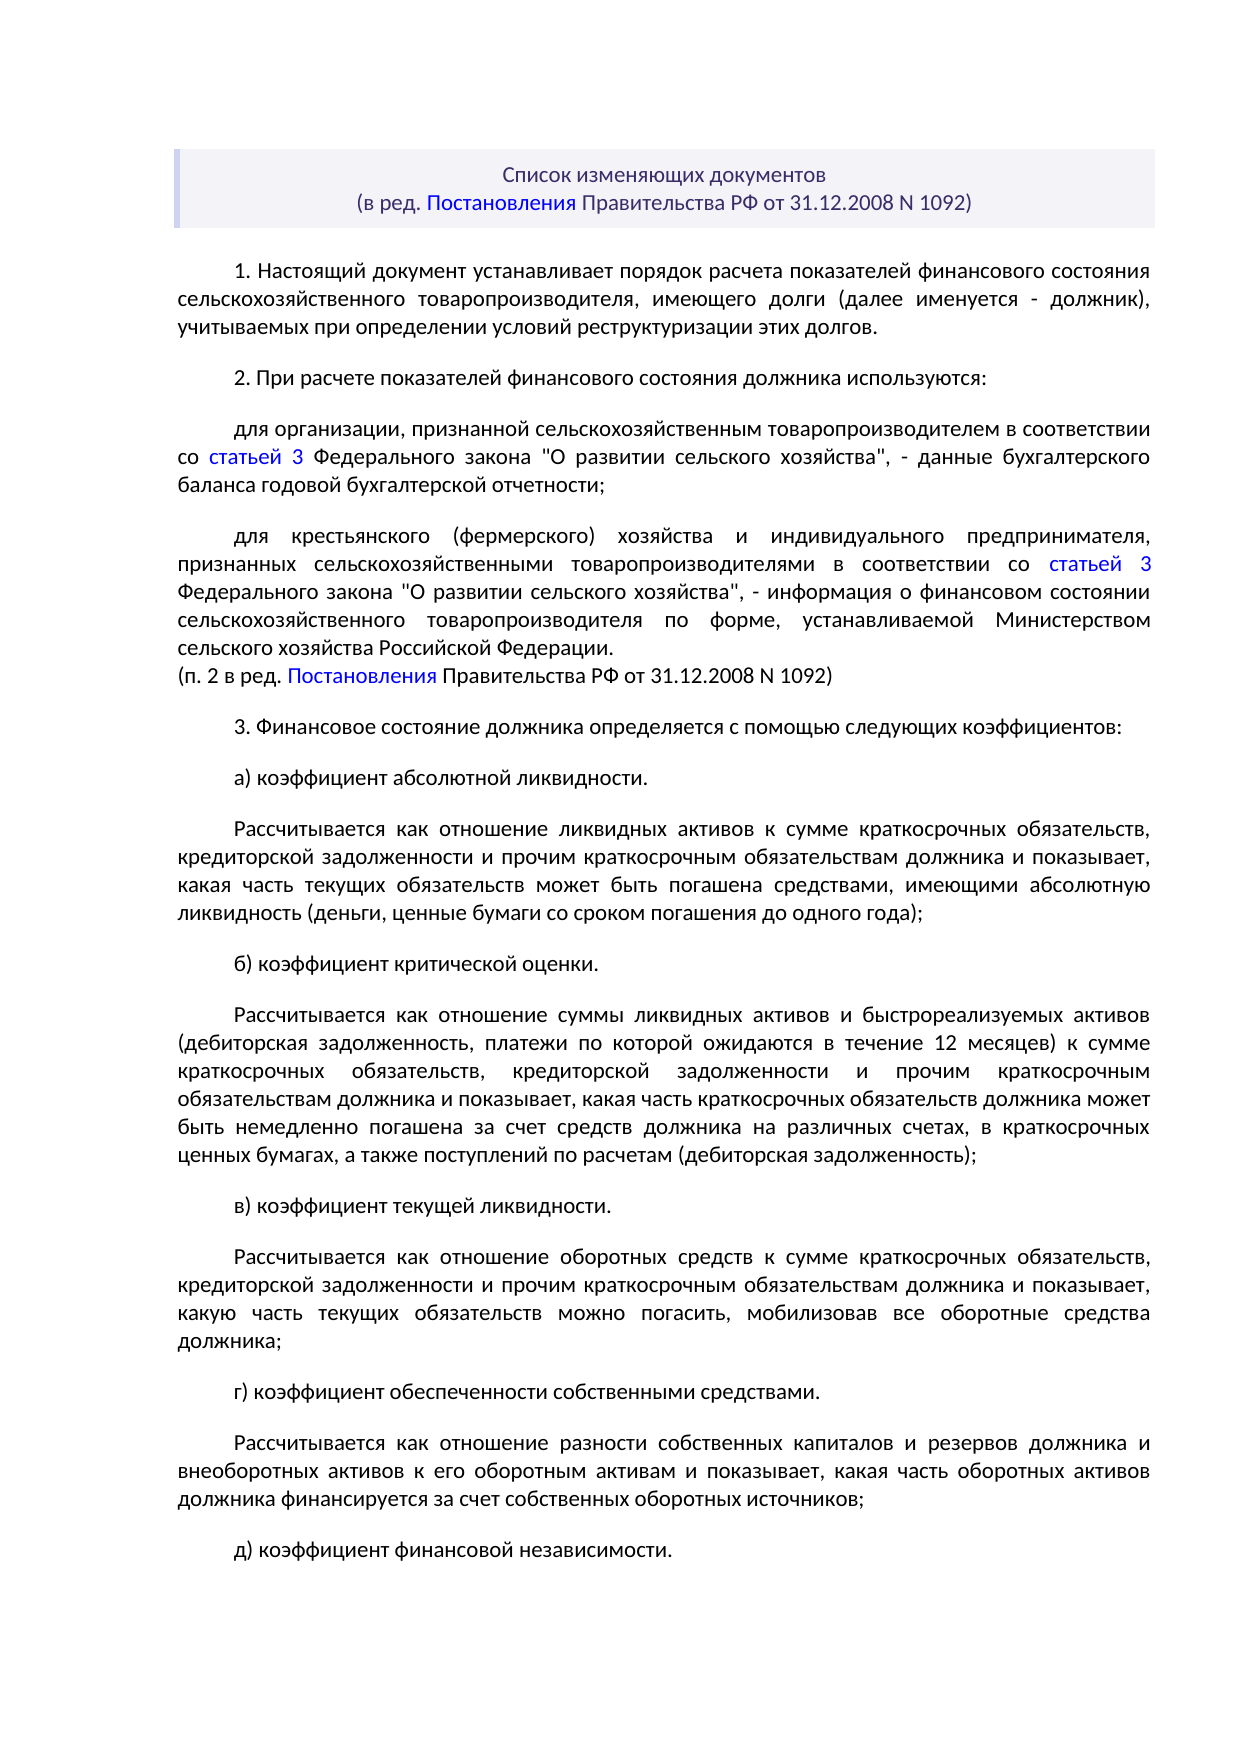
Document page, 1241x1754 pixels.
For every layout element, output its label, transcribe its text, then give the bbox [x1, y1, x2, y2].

text а) коэффициент абсолютной ликвидности. [177, 763, 1152, 791]
text (п. 2 в ред. Постановления Правительства РФ от 31.12.2008 N 1092) [177, 661, 1152, 689]
text для крестьянского (фермерского) хозяйства и индивидуального предпринимателя, признанных сельскохозяйственными товаропроизводителями в соответствии со статьей 3 Федерального закона "О развитии сельского хозяйства", - информация о финансовом состоянии сельскохозяйственного товаропроизводителя по форме, устанавливаемой Министерством сельского хозяйства Российской Федерации. [177, 521, 1152, 661]
text б) коэффициент критической оценки. [177, 949, 1152, 977]
text для организации, признанной сельскохозяйственным товаропроизводителем в соответствии со статьей 3 Федерального закона "О развитии сельского хозяйства", - данные бухгалтерского баланса годовой бухгалтерской отчетности; [177, 414, 1152, 498]
text Рассчитывается как отношение ликвидных активов к сумме краткосрочных обязательств, кредиторской задолженности и прочим краткосрочным обязательствам должника и показывает, какая часть текущих обязательств может быть погашена средствами, имеющими абсолютную ликвидность (деньги, ценные бумаги со сроком погашения до одного года); [177, 814, 1152, 926]
text Рассчитывается как отношение разности собственных капиталов и резервов должника и внеоборотных активов к его оборотным активам и показывает, какая часть оборотных активов должника финансируется за счет собственных оборотных источников; [177, 1428, 1152, 1512]
text д) коэффициент финансовой независимости. [177, 1535, 1152, 1563]
text 2. При расчете показателей финансового состояния должника используются: [177, 363, 1152, 391]
text г) коэффициент обеспеченности собственными средствами. [177, 1377, 1152, 1405]
text в) коэффициент текущей ликвидности. [177, 1191, 1152, 1219]
text Рассчитывается как отношение суммы ликвидных активов и быстрореализуемых активов (дебиторская задолженность, платежи по которой ожидаются в течение 12 месяцев) к сумме краткосрочных обязательств, кредиторской задолженности и прочим краткосрочным обязательствам должника и показывает, какая часть краткосрочных обязательств должника может быть немедленно погашена за счет средств должника на различных счетах, в краткосрочных ценных бумагах, а также поступлений по расчетам (дебиторская задолженность); [177, 1000, 1152, 1168]
text 1. Настоящий документ устанавливает порядок расчета показателей финансового состояния сельскохозяйственного товаропроизводителя, имеющего долги (далее именуется - должник), учитываемых при определении условий реструктуризации этих долгов. [177, 256, 1152, 340]
text 3. Финансовое состояние должника определяется с помощью следующих коэффициентов: [177, 712, 1152, 740]
text Рассчитывается как отношение оборотных средств к сумме краткосрочных обязательств, кредиторской задолженности и прочим краткосрочным обязательствам должника и показывает, какую часть текущих обязательств можно погасить, мобилизовав все оборотные средства должника; [177, 1242, 1152, 1354]
table_header Список изменяющих документов (в ред. Постановления Правительства РФ от 31.12.2008 N 1092) [180, 149, 1149, 228]
